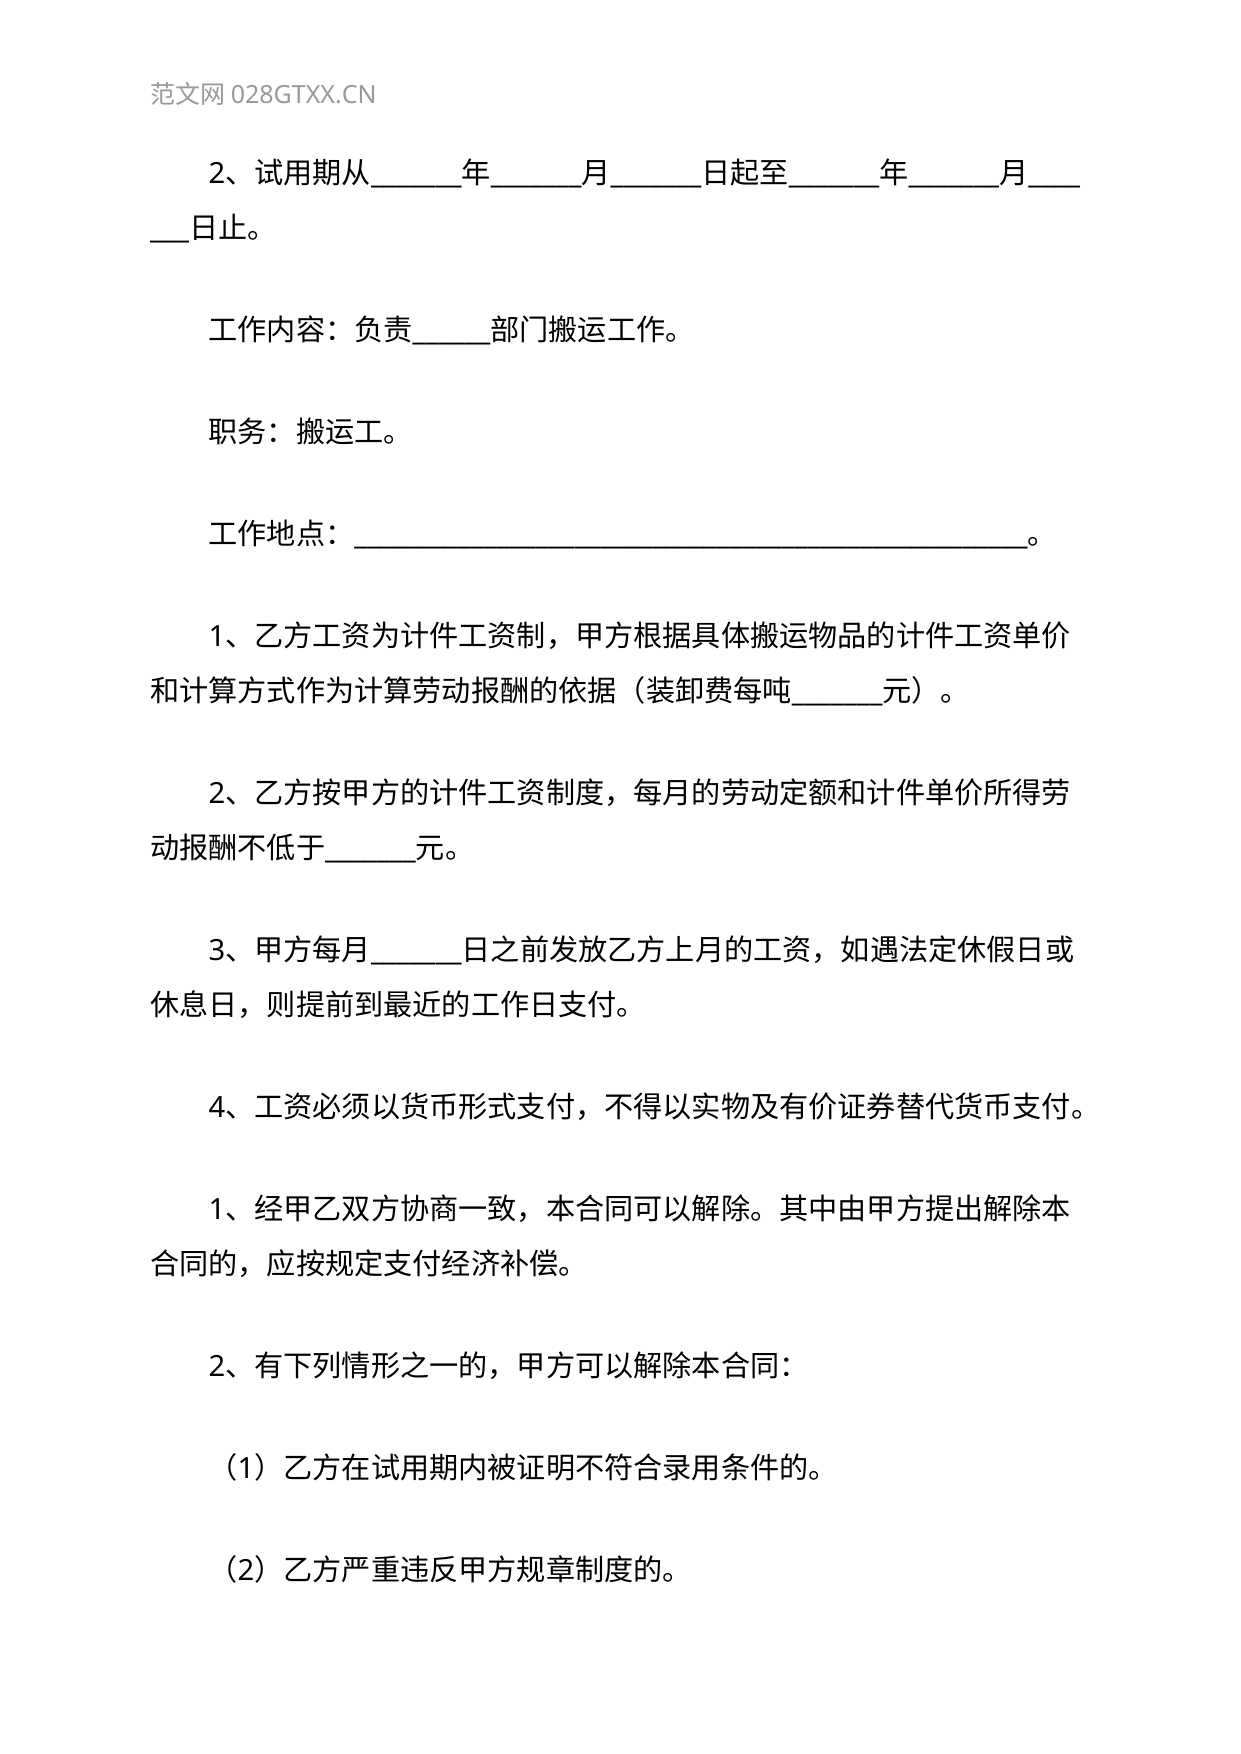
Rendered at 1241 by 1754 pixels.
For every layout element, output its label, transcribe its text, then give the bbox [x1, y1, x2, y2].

text 职务：搬运工。 [150, 409, 1090, 451]
text 2、试用期从_______年_______月_______日起至_______年_______月_______日止。 [150, 150, 1090, 247]
text 工作内容：负责______部门搬运工作。 [150, 307, 1090, 349]
text 工作地点：____________________________________________________。 [150, 511, 1090, 553]
text 2、乙方按甲方的计件工资制度，每月的劳动定额和计件单价所得劳动报酬不低于_______元。 [150, 770, 1090, 867]
text 3、甲方每月_______日之前发放乙方上月的工资，如遇法定休假日或休息日，则提前到最近的工作日支付。 [150, 927, 1090, 1024]
text （2）乙方严重违反甲方规章制度的。 [150, 1546, 1090, 1588]
text 4、工资必须以货币形式支付，不得以实物及有价证券替代货币支付。 [150, 1083, 1090, 1126]
text （1）乙方在试用期内被证明不符合录用条件的。 [150, 1444, 1090, 1487]
text 1、经甲乙双方协商一致，本合同可以解除。其中由甲方提出解除本合同的，应按规定支付经济补偿。 [150, 1185, 1090, 1283]
text 1、乙方工资为计件工资制，甲方根据具体搬运物品的计件工资单价和计算方式作为计算劳动报酬的依据（装卸费每吨_______元）。 [150, 613, 1090, 710]
text 2、有下列情形之一的，甲方可以解除本合同： [150, 1342, 1090, 1384]
